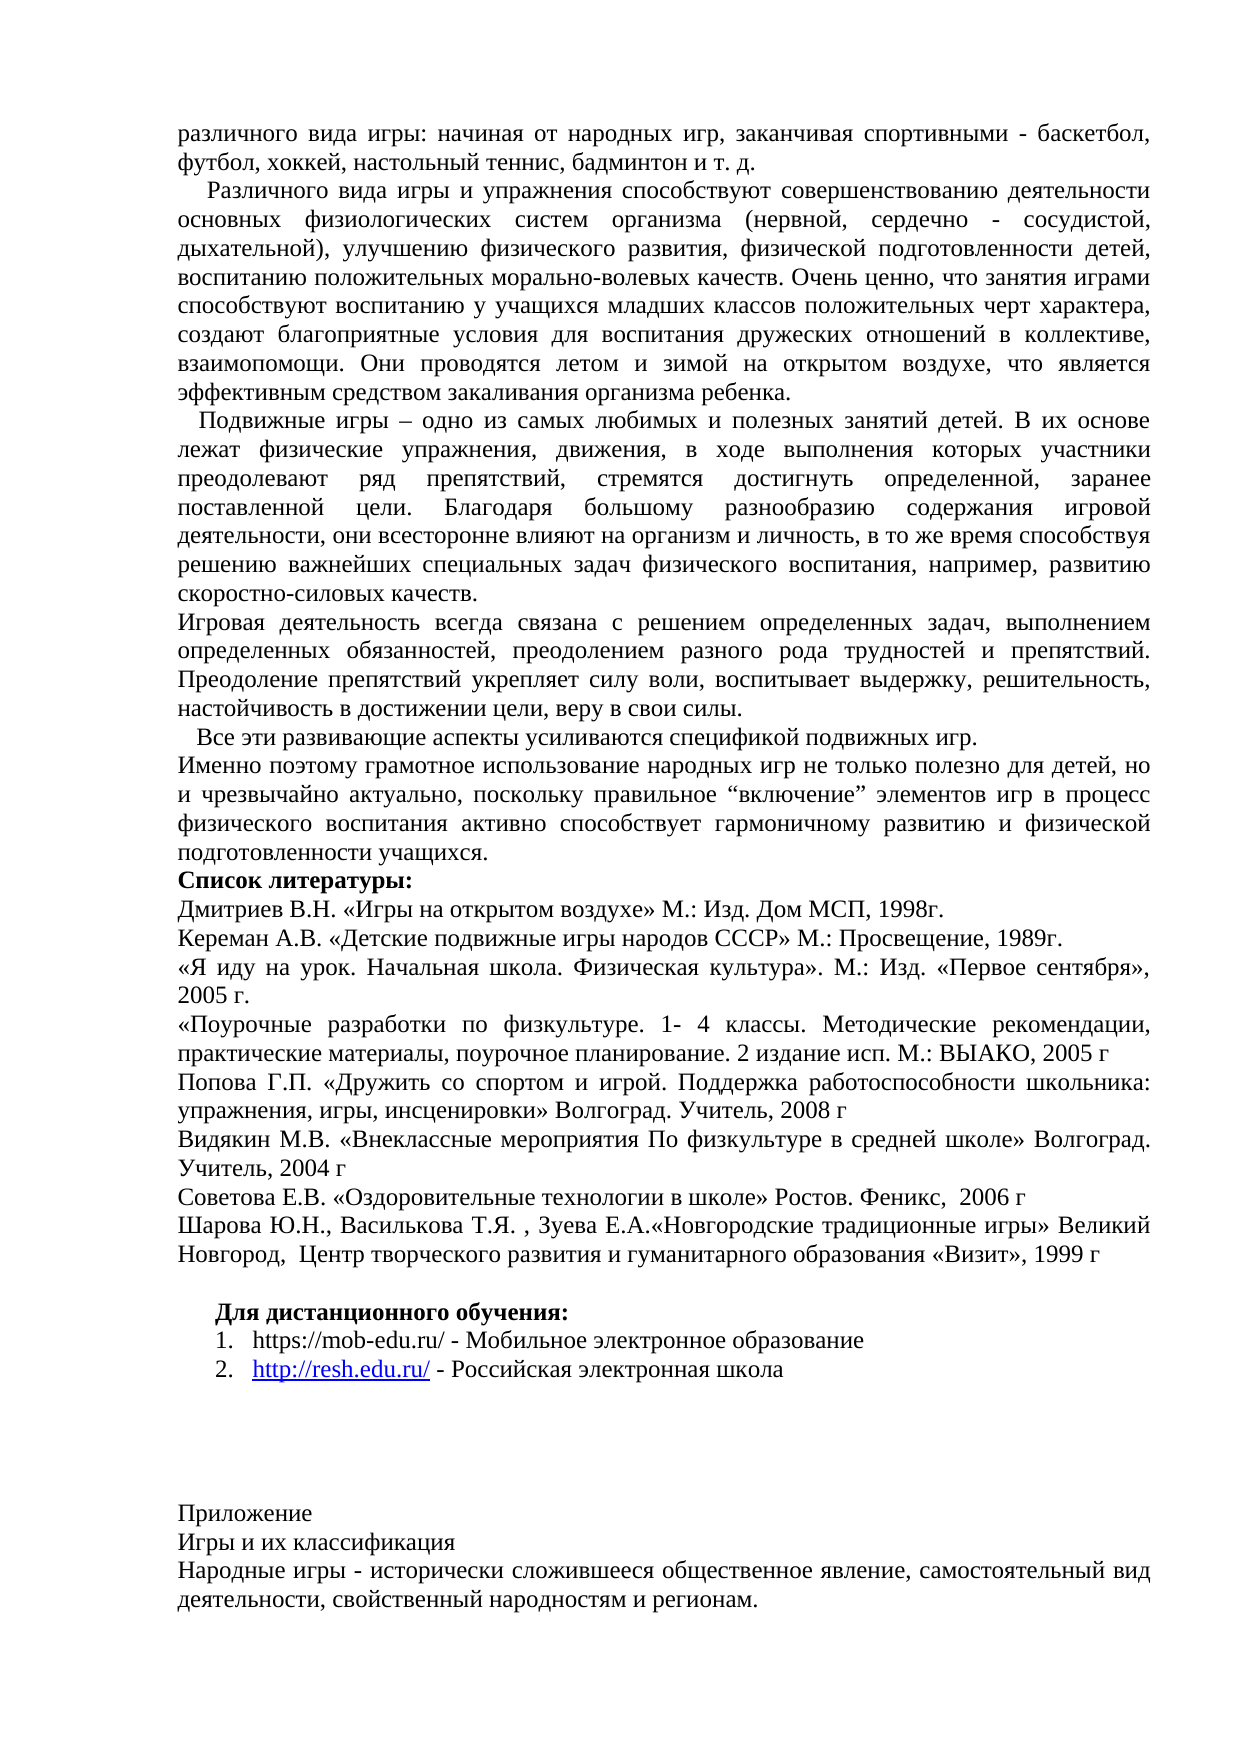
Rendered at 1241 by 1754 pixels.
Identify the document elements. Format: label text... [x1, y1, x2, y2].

text Шарова Ю.Н., Василькова Т.Я. , Зуева Е.А.«Новгородские традиционные игры» Великий Новгород, Центр творческого развития и гуманитарного образования «Визит», 1999 г [177, 1211, 1152, 1268]
text Дмитриев В.Н. «Игры на открытом воздухе» М.: Изд. Дом МСП, 1998г. [177, 894, 1152, 923]
text Список литературы: [177, 866, 1152, 894]
text Видякин М.В. «Внеклассные мероприятия По физкультуре в средней школе» Волгоград. Учитель, 2004 г [177, 1124, 1152, 1182]
text Все эти развивающие аспекты усиливаются спецификой подвижных игр. [177, 722, 1152, 751]
text «Поурочные разработки по физкультуре. 1- 4 классы. Методические рекомендации, практические материалы, поурочное планирование. 2 издание исп. М.: ВЫАКО, 2005 г [177, 1009, 1152, 1067]
text Приложение [177, 1498, 1152, 1527]
text Подвижные игры – одно из самых любимых и полезных занятий детей. В их основе лежат физические упражнения, движения, в ходе выполнения которых участники преодолевают ряд препятствий, стремятся достигнуть определенной, заранее поставленной цели. Благодаря большому разнообразию содержания игровой деятельности, они всесторонне влияют на организм и личность, в то же время способствуя решению важнейших специальных задач физического воспитания, например, развитию скоростно-силовых качеств. [177, 406, 1152, 607]
text Советова Е.В. «Оздоровительные технологии в школе» Ростов. Феникс, 2006 г [177, 1182, 1152, 1211]
list https://mob-edu.ru/ - Мобильное электронное образование [215, 1326, 1152, 1354]
text Именно поэтому грамотное использование народных игр не только полезно для детей, но и чрезвычайно актуально, поскольку правильное “включение” элементов игр в процесс физического воспитания активно способствует гармоничному развитию и физической подготовленности учащихся. [177, 751, 1152, 866]
text Попова Г.П. «Дружить со спортом и игрой. Поддержка работоспособности школьника: упражнения, игры, инсценировки» Волгоград. Учитель, 2008 г [177, 1067, 1152, 1124]
text Различного вида игры и упражнения способствуют совершенствованию деятельности основных физиологических систем организма (нервной, сердечно - сосудистой, дыхательной), улучшению физического развития, физической подготовленности детей, воспитанию положительных морально-волевых качеств. Очень ценно, что занятия играми способствуют воспитанию у учащихся младших классов положительных черт характера, создают благоприятные условия для воспитания дружеских отношений в коллективе, взаимопомощи. Они проводятся летом и зимой на открытом воздухе, что является эффективным средством закаливания организма ребенка. [177, 176, 1152, 406]
text «Я иду на урок. Начальная школа. Физическая культура». М.: Изд. «Первое сентября», 2005 г. [177, 952, 1152, 1009]
text Для дистанционного обучения: [215, 1297, 1152, 1326]
text Народные игры - исторически сложившееся общественное явление, самостоятельный вид деятельности, свойственный народностям и регионам. [177, 1556, 1152, 1613]
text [177, 118, 1152, 176]
text Игры и их классификация [177, 1527, 1152, 1556]
text Кереман А.В. «Детские подвижные игры народов СССР» М.: Просвещение, 1989г. [177, 923, 1152, 952]
list http://resh.edu.ru/ - Российская электронная школа [215, 1354, 1152, 1383]
text Игровая деятельность всегда связана с решением определенных задач, выполнением определенных обязанностей, преодолением разного рода трудностей и препятствий. Преодоление препятствий укрепляет силу воли, воспитывает выдержку, решительность, настойчивость в достижении цели, веру в свои силы. [177, 607, 1152, 722]
